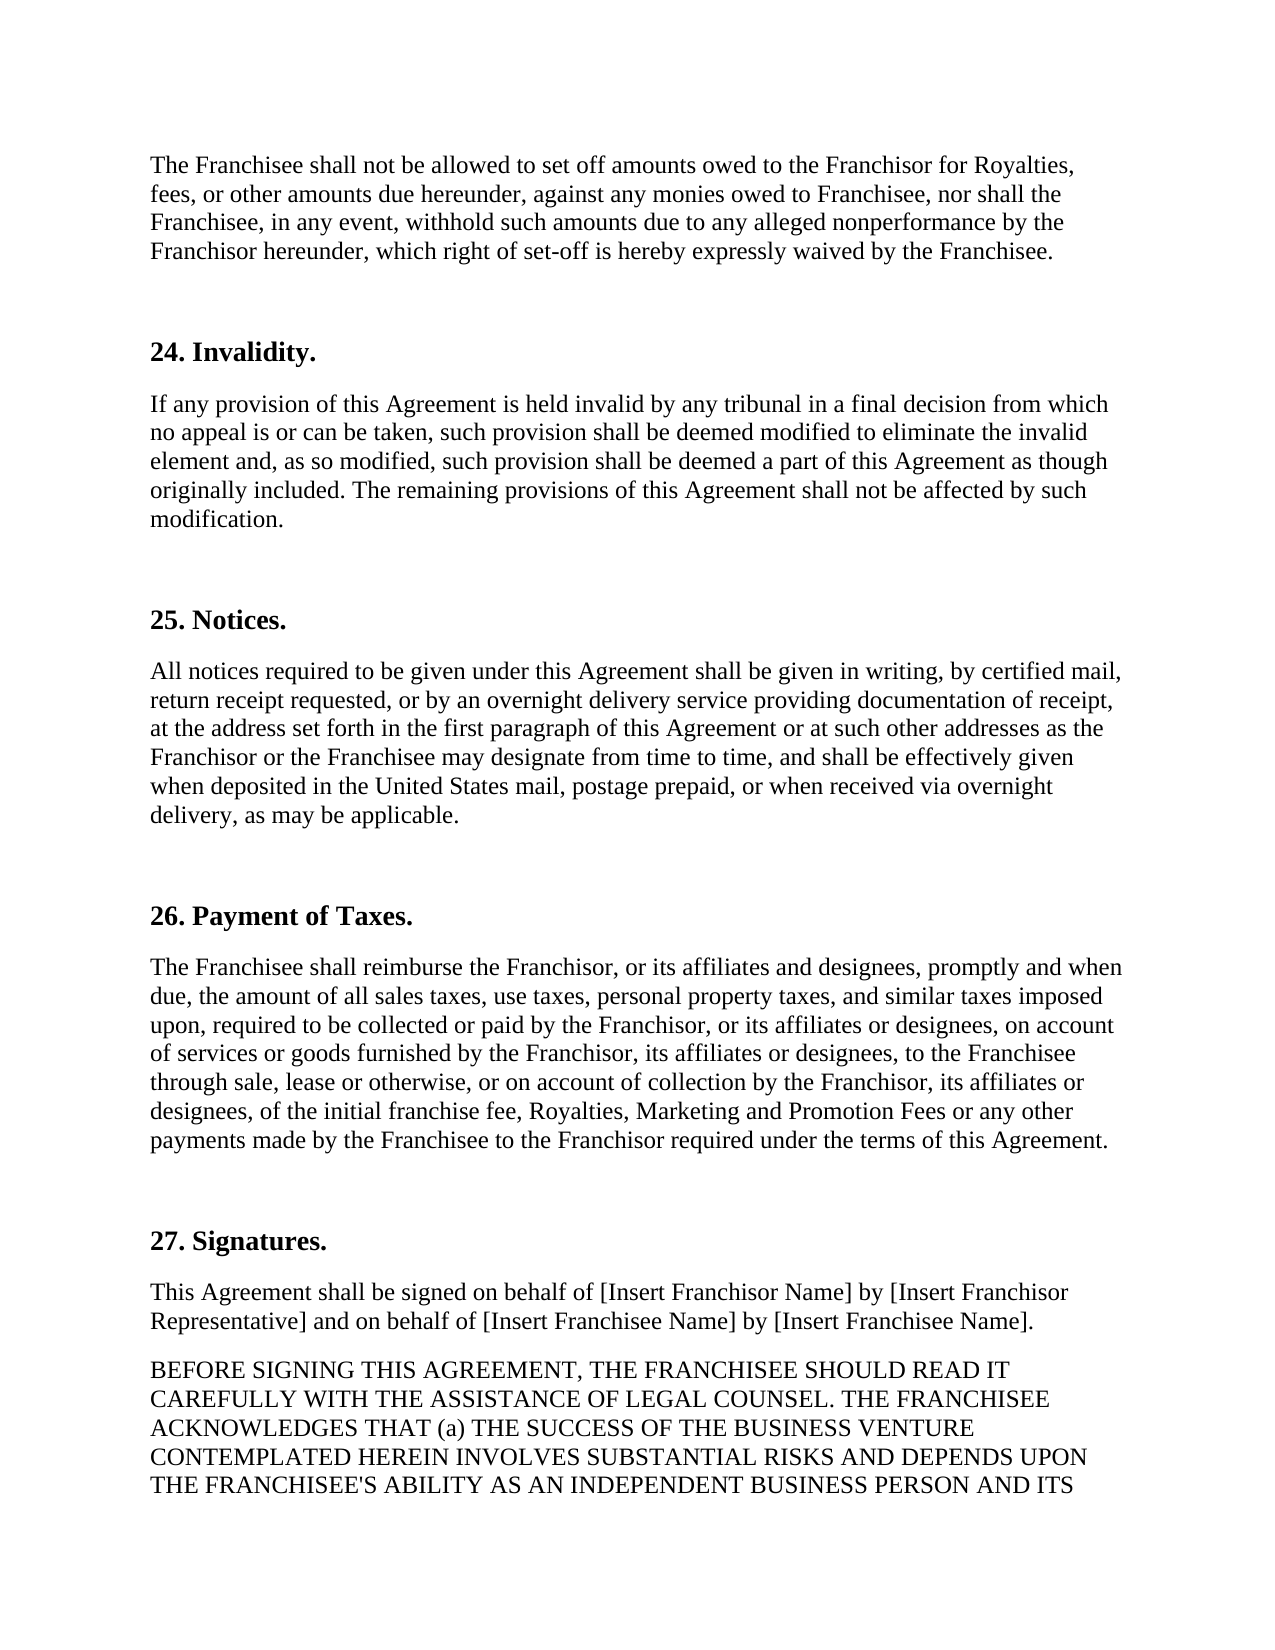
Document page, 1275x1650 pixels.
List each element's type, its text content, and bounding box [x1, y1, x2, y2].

text This Agreement shall be signed on behalf of [Insert Franchisor Name] by [Insert Franchisor Representative] and on behalf of [Insert Franchisee Name] by [Insert Franchisee Name]. [150, 1277, 1125, 1334]
text The Franchisee shall not be allowed to set off amounts owed to the Franchisor for Royalties, fees, or other amounts due hereunder, against any monies owed to Franchisee, nor shall the Franchisee, in any event, withhold such amounts due to any alleged nonperformance by the Franchisor hereunder, which right of set-off is hereby expressly waived by the Franchisee. [150, 150, 1125, 265]
text 27. Signatures. [150, 1224, 1125, 1256]
text If any provision of this Agreement is held invalid by any tribunal in a final decision from which no appeal is or can be taken, such provision shall be deemed modified to eliminate the invalid element and, as so modified, such provision shall be deemed a part of this Agreement as though originally included. The remaining provisions of this Agreement shall not be affected by such modification. [150, 389, 1125, 532]
text All notices required to be given under this Agreement shall be given in writing, by certified mail, return receipt requested, or by an overnight delivery service providing documentation of receipt, at the address set forth in the first paragraph of this Agreement or at such other addresses as the Franchisor or the Franchisee may designate from time to time, and shall be effectively given when deposited in the United States mail, postage prepaid, or when received via overnight delivery, as may be applicable. [150, 656, 1125, 828]
text 26. Payment of Taxes. [150, 899, 1125, 931]
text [150, 1355, 1125, 1499]
text 25. Notices. [150, 603, 1125, 635]
text The Franchisee shall reimburse the Franchisor, or its affiliates and designees, promptly and when due, the amount of all sales taxes, use taxes, personal property taxes, and similar taxes imposed upon, required to be collected or paid by the Franchisor, or its affiliates or designees, on account of services or goods furnished by the Franchisor, its affiliates or designees, to the Franchisee through sale, lease or otherwise, or on account of collection by the Franchisor, its affiliates or designees, of the initial franchise fee, Royalties, Marketing and Promotion Fees or any other payments made by the Franchisee to the Franchisor required under the terms of this Agreement. [150, 952, 1125, 1153]
text 24. Invalidity. [150, 335, 1125, 368]
